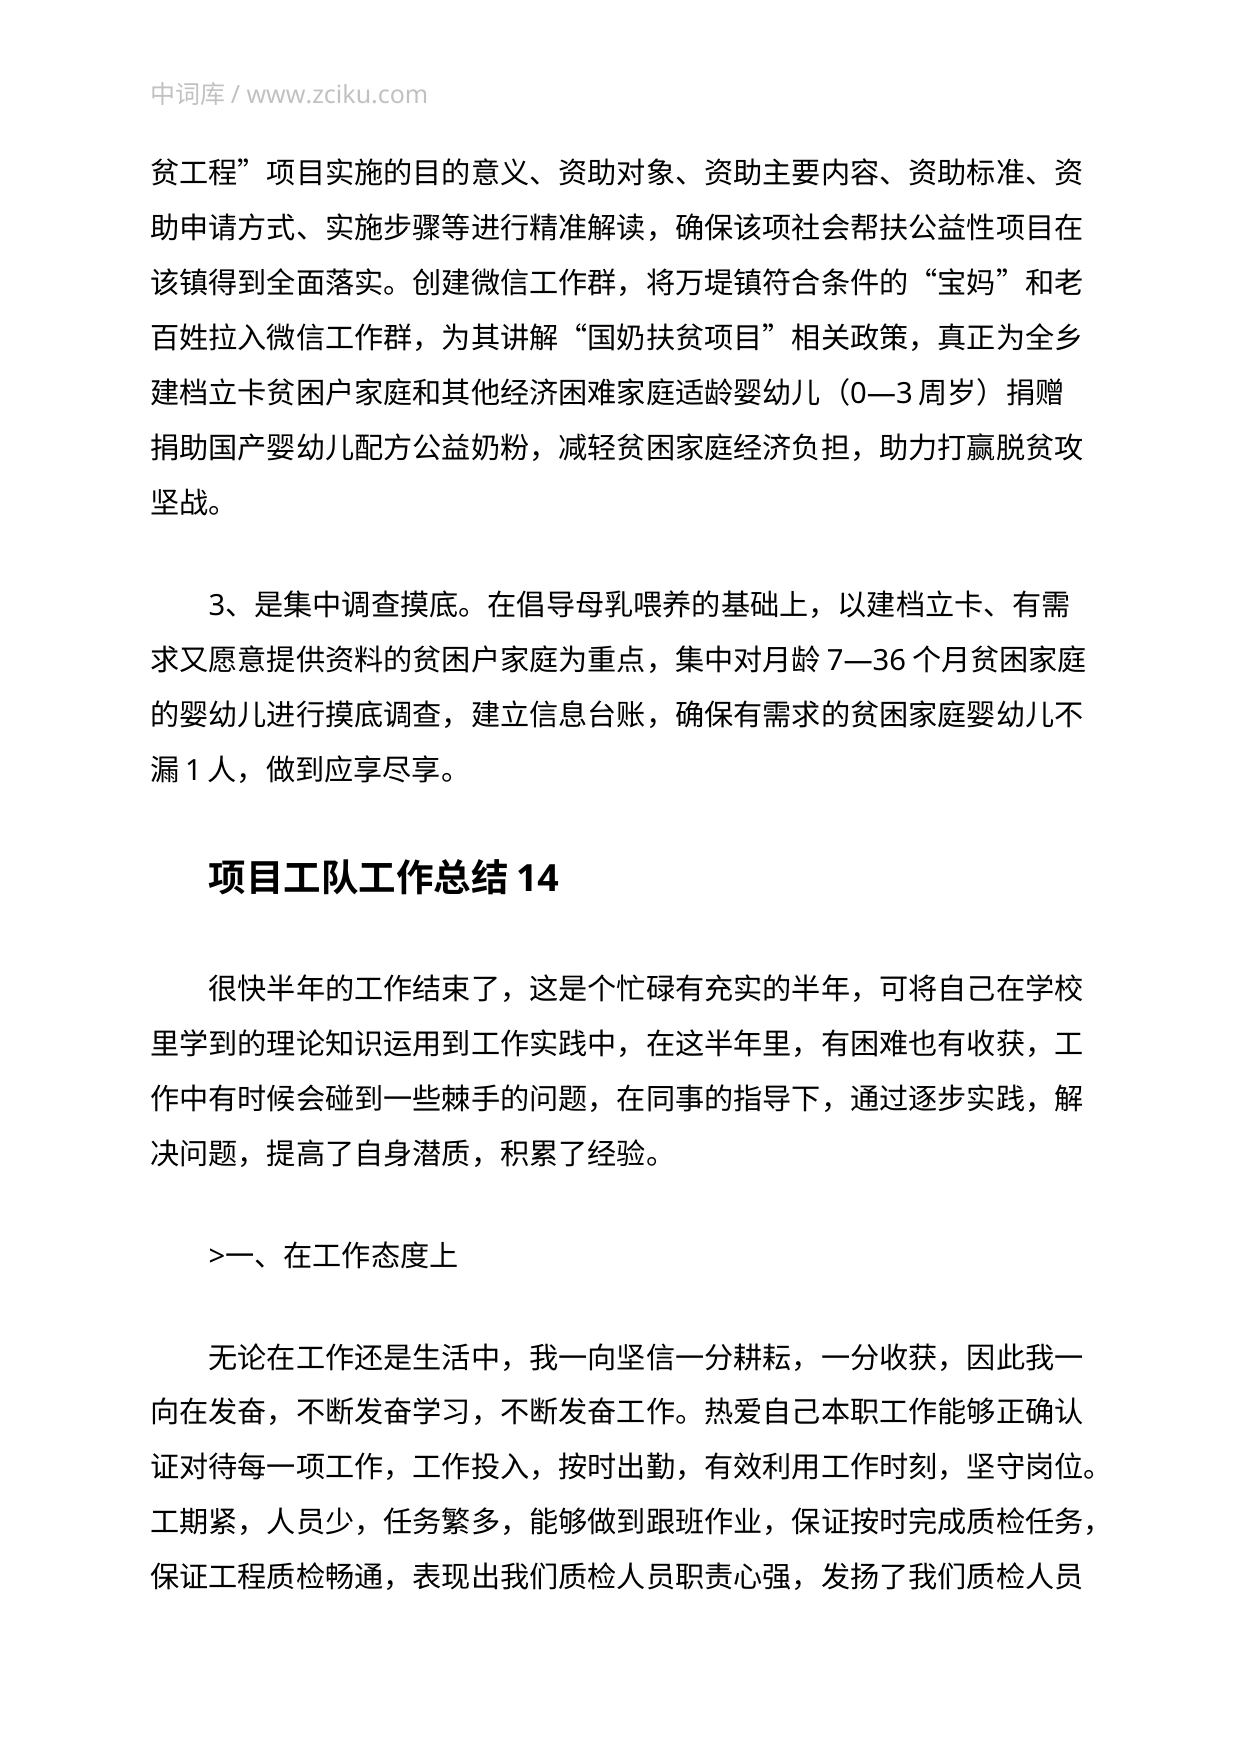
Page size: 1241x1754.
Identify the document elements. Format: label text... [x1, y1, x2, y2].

text 项目工队工作总结14 [150, 848, 1090, 903]
text >一、在工作态度上 [150, 1232, 1090, 1274]
text 很快半年的工作结束了，这是个忙碌有充实的半年，可将自己在学校里学到的理论知识运用到工作实践中，在这半年里，有困难也有收获，工作中有时候会碰到一些棘手的问题，在同事的指导下，通过逐步实践，解决问题，提高了自身潜质，积累了经验。 [150, 966, 1090, 1173]
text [150, 150, 1090, 522]
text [150, 1334, 1090, 1596]
text 3、是集中调查摸底。在倡导母乳喂养的基础上，以建档立卡、有需求又愿意提供资料的贫困户家庭为重点，集中对月龄7—36个月贫困家庭的婴幼儿进行摸底调查，建立信息台账，确保有需求的贫困家庭婴幼儿不漏1人，做到应享尽享。 [150, 581, 1090, 788]
